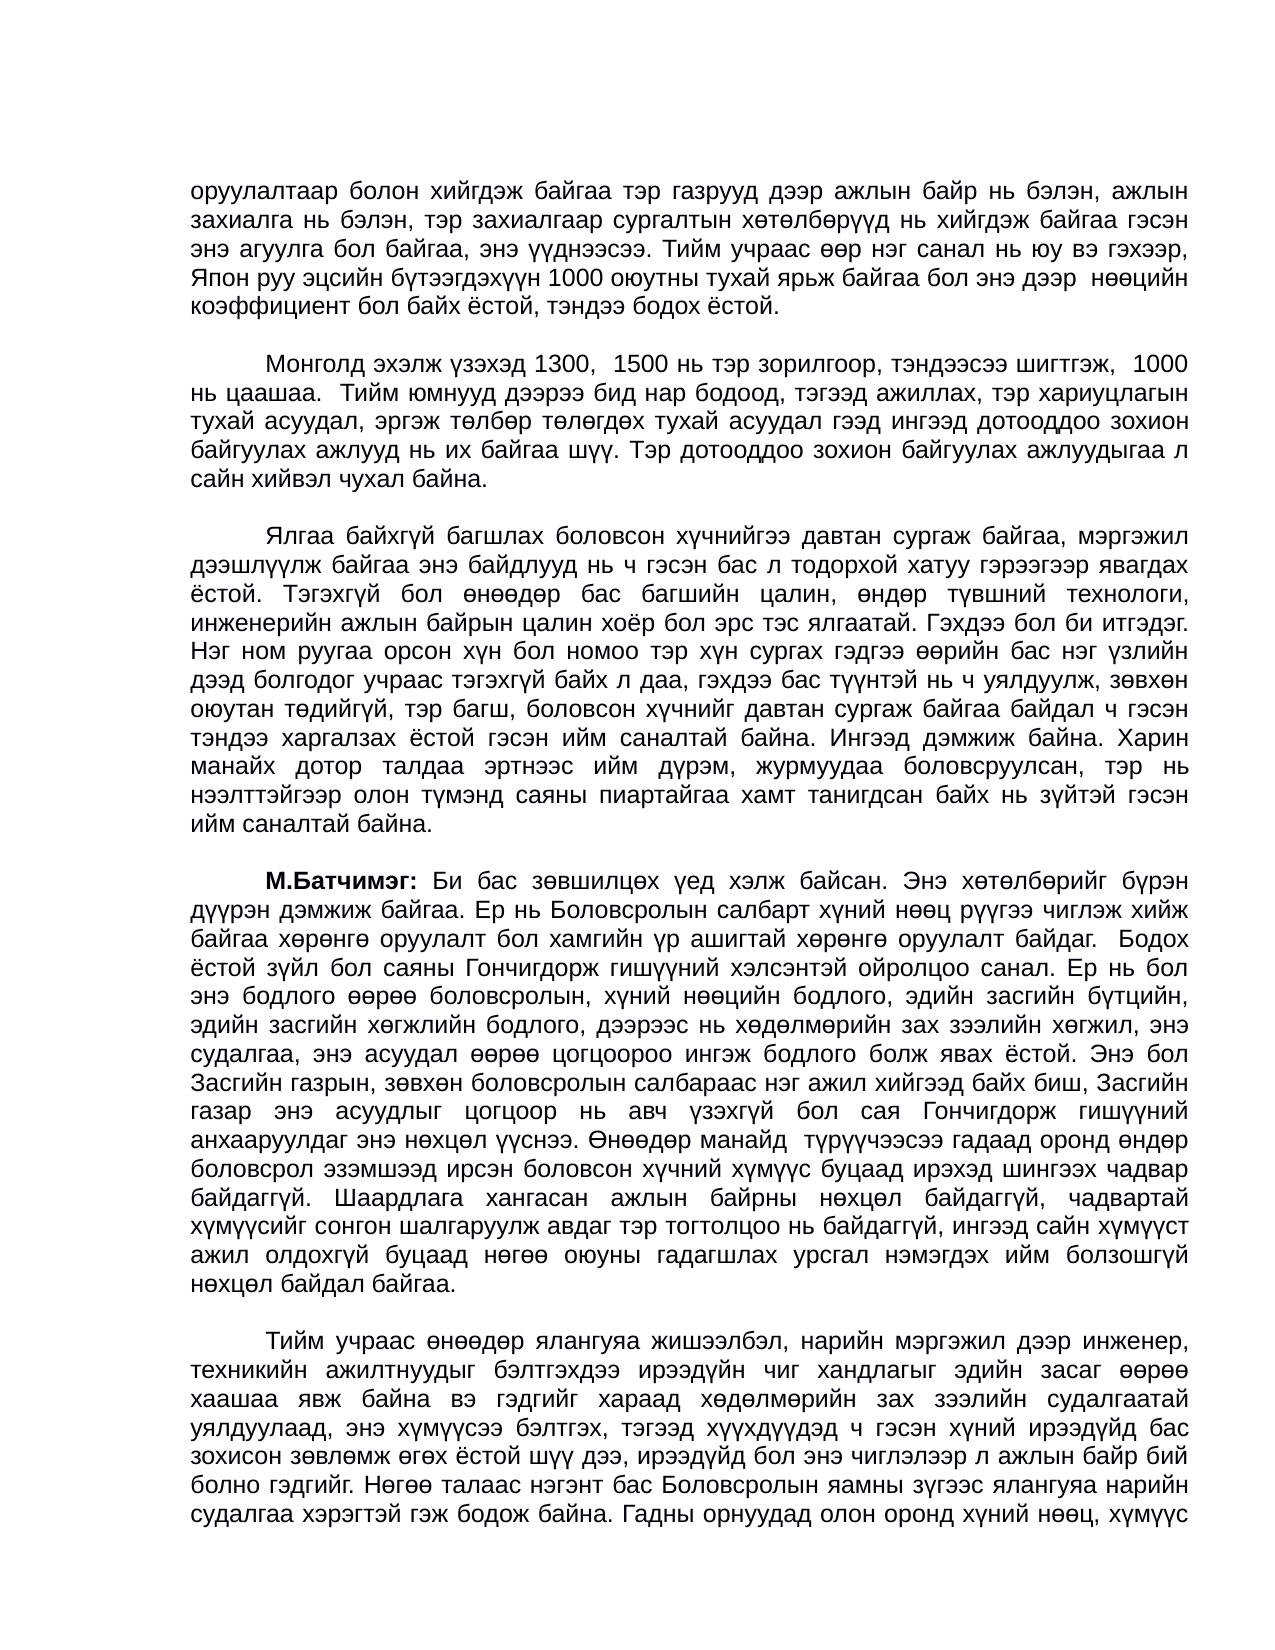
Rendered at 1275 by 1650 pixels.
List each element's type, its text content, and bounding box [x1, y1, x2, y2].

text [190, 1326, 1190, 1528]
text Монголд эхэлж үзэхэд 1300, 1500 нь тэр зорилгоор, тэндээсээ шигтгэж, 1000 нь цаашаа. Тийм юмнууд дээрээ бид нар бодоод, тэгээд ажиллах, тэр хариуцлагын тухай асуудал, эргэж төлбөр төлөгдөх тухай асуудал гээд ингээд дотооддоо зохион байгуулах ажлууд нь их байгаа шүү. Тэр дотооддоо зохион байгуулах ажлуудыгаа л сайн хийвэл чухал байна. [190, 349, 1190, 493]
text Ялгаа байхгүй багшлах боловсон хүчнийгээ давтан сургаж байгаа, мэргэжил дээшлүүлж байгаа энэ байдлууд нь ч гэсэн бас л тодорхой хатуу гэрээгээр явагдах ёстой. Тэгэхгүй бол өнөөдөр бас багшийн цалин, өндөр түвшний технологи, инженерийн ажлын байрын цалин хоёр бол эрс тэс ялгаатай. Гэхдээ бол би итгэдэг. Нэг ном руугаа орсон хүн бол номоо тэр хүн сургах гэдгээ өөрийн бас нэг үзлийн дээд болгодог учраас тэгэхгүй байх л даа, гэхдээ бас түүнтэй нь ч уялдуулж, зөвхөн оюутан төдийгүй, тэр багш, боловсон хүчнийг давтан сургаж байгаа байдал ч гэсэн тэндээ харгалзах ёстой гэсэн ийм саналтай байна. Ингээд дэмжиж байна. Харин манайх дотор талдаа эртнээс ийм дүрэм, журмуудаа боловсруулсан, тэр нь нээлттэйгээр олон түмэнд саяны пиартайгаа хамт танигдсан байх нь зүйтэй гэсэн ийм саналтай байна. [190, 521, 1190, 838]
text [190, 176, 1190, 320]
text М.Батчимэг: Би бас зөвшилцөх үед хэлж байсан. Энэ хөтөлбөрийг бүрэн дүүрэн дэмжиж байгаа. Ер нь Боловсролын салбарт хүний нөөц рүүгээ чиглэж хийж байгаа хөрөнгө оруулалт бол хамгийн үр ашигтай хөрөнгө оруулалт байдаг. Бодох ёстой зүйл бол саяны Гончигдорж гишүүний хэлсэнтэй ойролцоо санал. Ер нь бол энэ бодлого өөрөө боловсролын, хүний нөөцийн бодлого, эдийн засгийн бүтцийн, эдийн засгийн хөгжлийн бодлого, дээрээс нь хөдөлмөрийн зах зээлийн хөгжил, энэ судалгаа, энэ асуудал өөрөө цогцоороо ингэж бодлого болж явах ёстой. Энэ бол Засгийн газрын, зөвхөн боловсролын салбараас нэг ажил хийгээд байх биш, Засгийн газар энэ асуудлыг цогцоор нь авч үзэхгүй бол сая Гончигдорж гишүүний анхааруулдаг энэ нөхцөл үүснээ. Өнөөдөр манайд түрүүчээсээ гадаад оронд өндөр боловсрол эзэмшээд ирсэн боловсон хүчний хүмүүс буцаад ирэхэд шингээх чадвар байдаггүй. Шаардлага хангасан ажлын байрны нөхцөл байдаггүй, чадвартай хүмүүсийг сонгон шалгаруулж авдаг тэр тогтолцоо нь байдаггүй, ингээд сайн хүмүүст ажил олдохгүй буцаад нөгөө оюуны гадагшлах урсгал нэмэгдэх ийм болзошгүй нөхцөл байдал байгаа. [190, 866, 1190, 1298]
